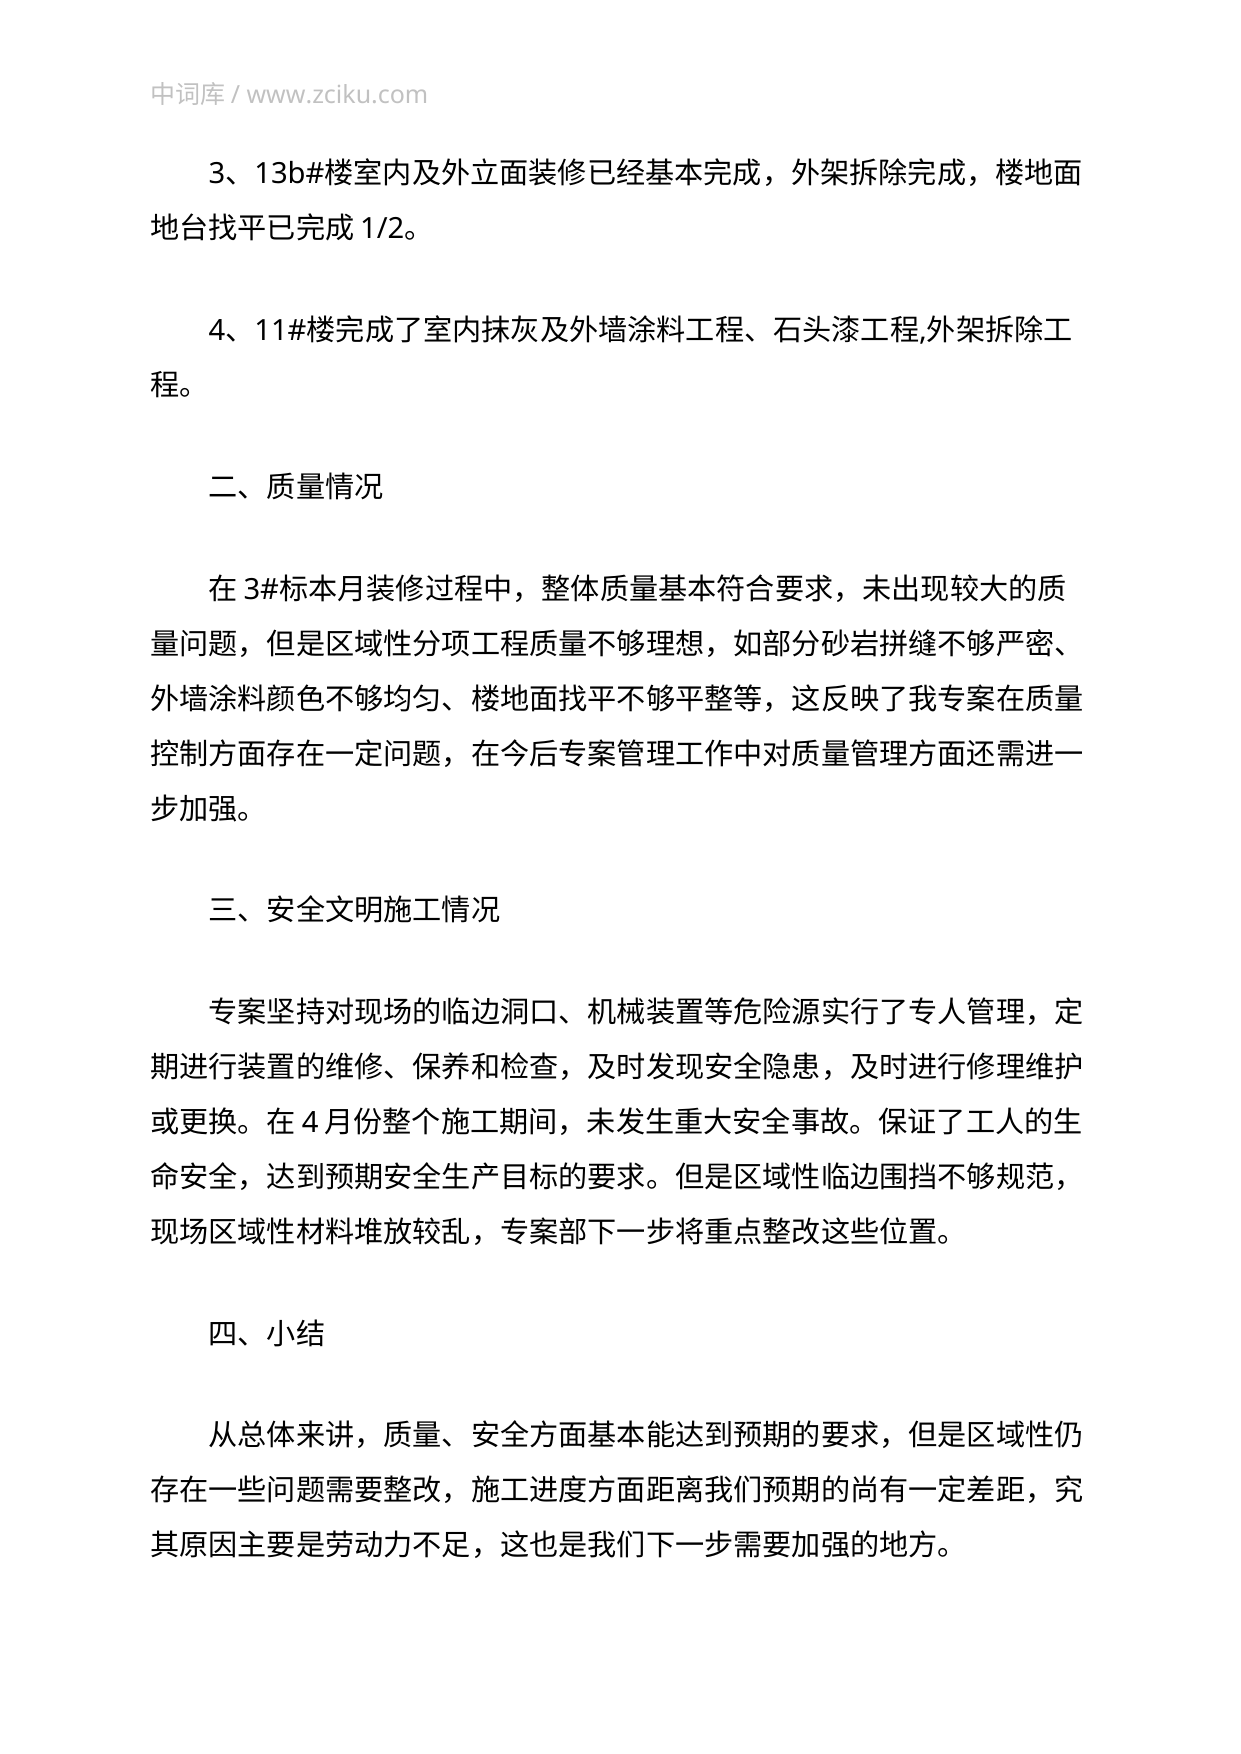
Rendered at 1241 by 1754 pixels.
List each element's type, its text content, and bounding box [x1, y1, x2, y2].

text 从总体来讲，质量、安全方面基本能达到预期的要求，但是区域性仍存在一些问题需要整改，施工进度方面距离我们预期的尚有一定差距，究其原因主要是劳动力不足，这也是我们下一步需要加强的地方。 [150, 1412, 1090, 1564]
text 三、安全文明施工情况 [150, 887, 1090, 929]
text 四、小结 [150, 1310, 1090, 1352]
text 在3#标本月装修过程中，整体质量基本符合要求，未出现较大的质量问题，但是区域性分项工程质量不够理想，如部分砂岩拼缝不够严密、外墙涂料颜色不够均匀、楼地面找平不够平整等，这反映了我专案在质量控制方面存在一定问题，在今后专案管理工作中对质量管理方面还需进一步加强。 [150, 566, 1090, 827]
text 专案坚持对现场的临边洞口、机械装置等危险源实行了专人管理，定期进行装置的维修、保养和检查，及时发现安全隐患，及时进行修理维护或更换。在4月份整个施工期间，未发生重大安全事故。保证了工人的生命安全，达到预期安全生产目标的要求。但是区域性临边围挡不够规范，现场区域性材料堆放较乱，专案部下一步将重点整改这些位置。 [150, 989, 1090, 1251]
text 3、13b#楼室内及外立面装修已经基本完成，外架拆除完成，楼地面地台找平已完成1/2。 [150, 150, 1090, 247]
text 4、11#楼完成了室内抹灰及外墙涂料工程、石头漆工程,外架拆除工程。 [150, 307, 1090, 404]
text 二、质量情况 [150, 464, 1090, 506]
